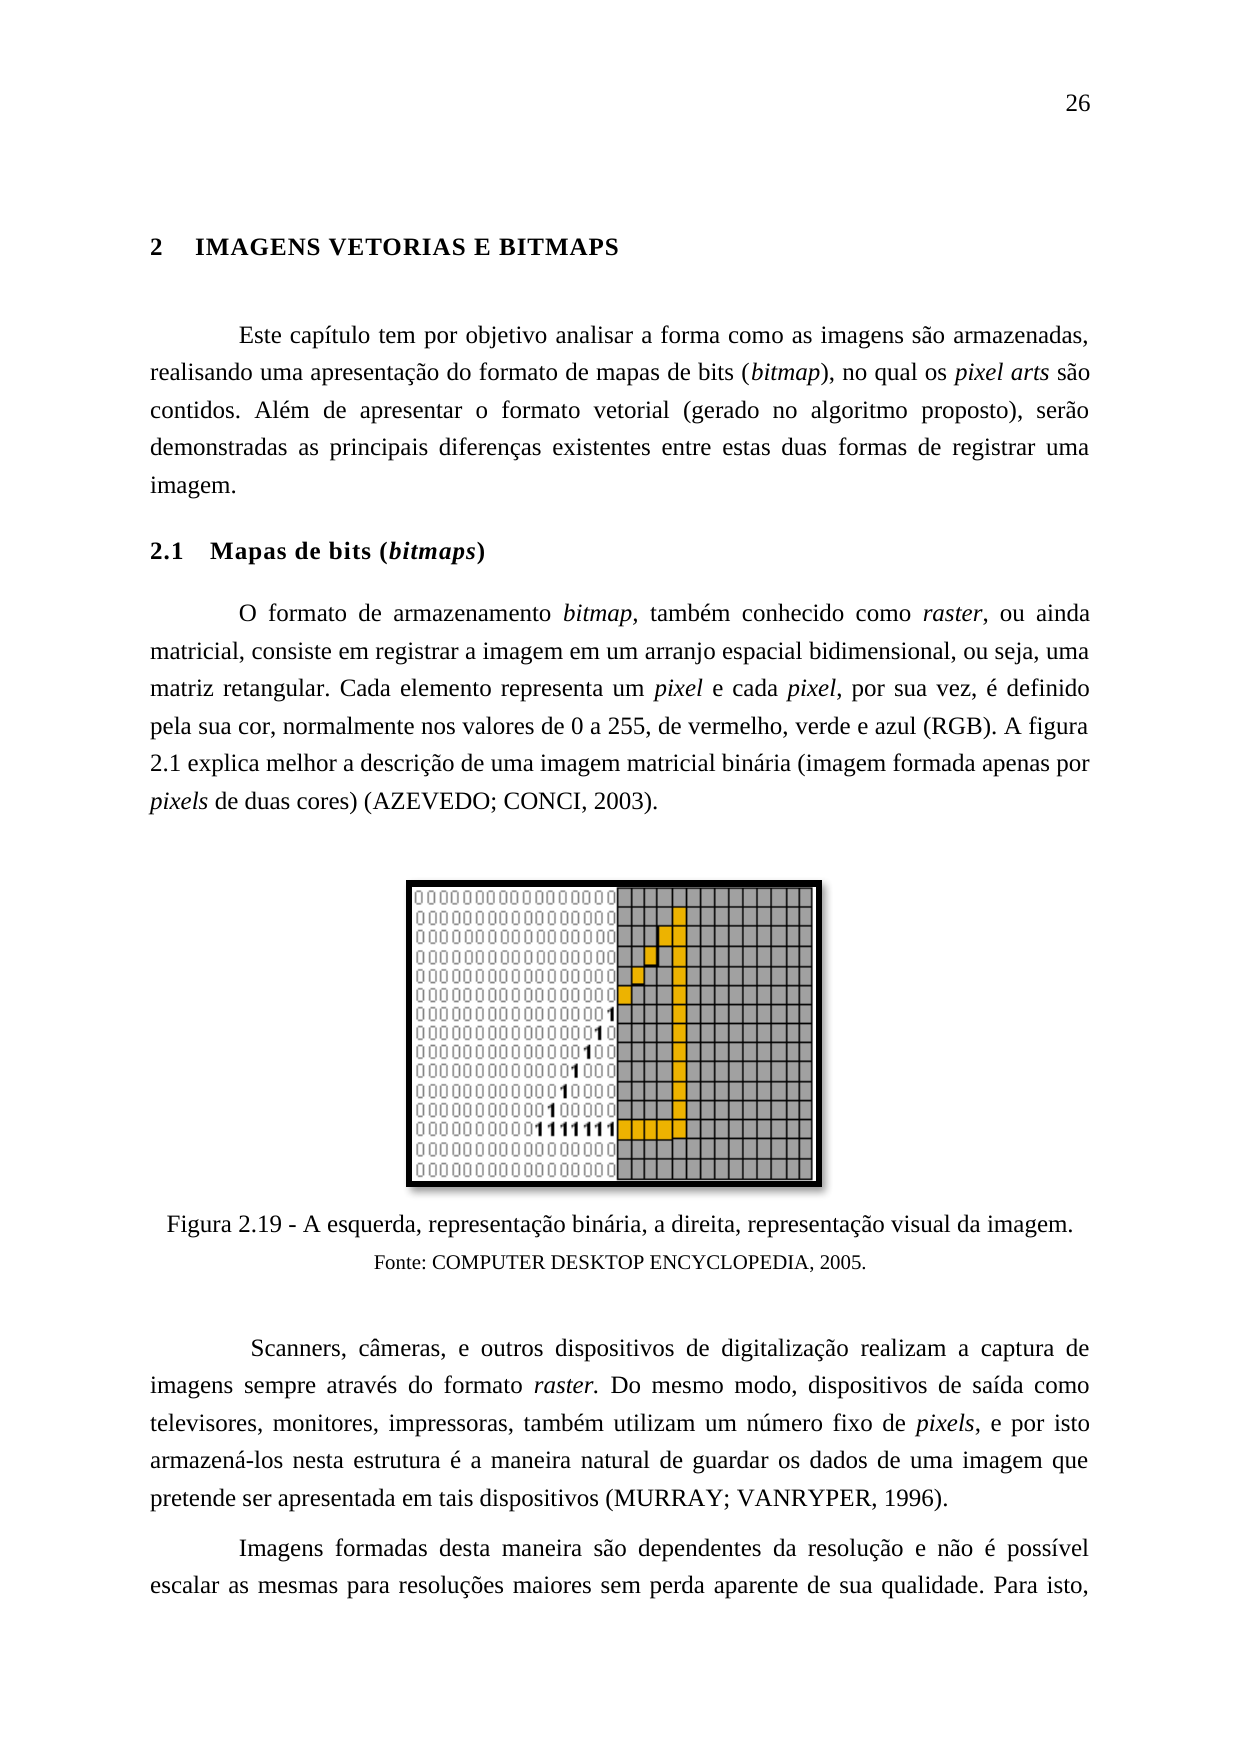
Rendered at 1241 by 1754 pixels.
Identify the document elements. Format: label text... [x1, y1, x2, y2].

picture [412, 887, 816, 1181]
subtitle Imagens vetorias e bitmaps [150, 232, 1090, 261]
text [150, 1524, 1090, 1599]
text Scanners, câmeras, e outros dispositivos de digitalização realizam a captura de imagens sempre através do formato raster. Do mesmo modo, dispositivos de saída como televisores, monitores, impressoras, também utilizam um número fixo de pixels, e por isto armazená-los nesta estrutura é a maneira natural de guardar os dados de uma imagem que pretende ser apresentada em tais dispositivos (Murray; vanryper, 1996). [150, 1324, 1090, 1511]
text Este capítulo tem por objetivo analisar a forma como as imagens são armazenadas, realisando uma apresentação do formato de mapas de bits (bitmap), no qual os pixel arts são contidos. Além de apresentar o formato vetorial (gerado no algoritmo proposto), serão demonstradas as principais diferenças existentes entre estas duas formas de registrar uma imagem. [150, 311, 1090, 498]
text Fonte: COMPUTER DESKTOP ENCYCLOPEDIA, 2005. [150, 1250, 1090, 1274]
subtitle Mapas de bits (bitmaps) [150, 536, 1090, 565]
text O formato de armazenamento bitmap, também conhecido como raster, ou ainda matricial, consiste em registrar a imagem em um arranjo espacial bidimensional, ou seja, uma matriz retangular. Cada elemento representa um pixel e cada pixel, por sua vez, é definido pela sua cor, normalmente nos valores de 0 a 255, de vermelho, verde e azul (RGB). A figura 2.1 explica melhor a descrição de uma imagem matricial binária (imagem formada apenas por pixels de duas cores) (Azevedo; Conci, 2003). [150, 590, 1090, 815]
